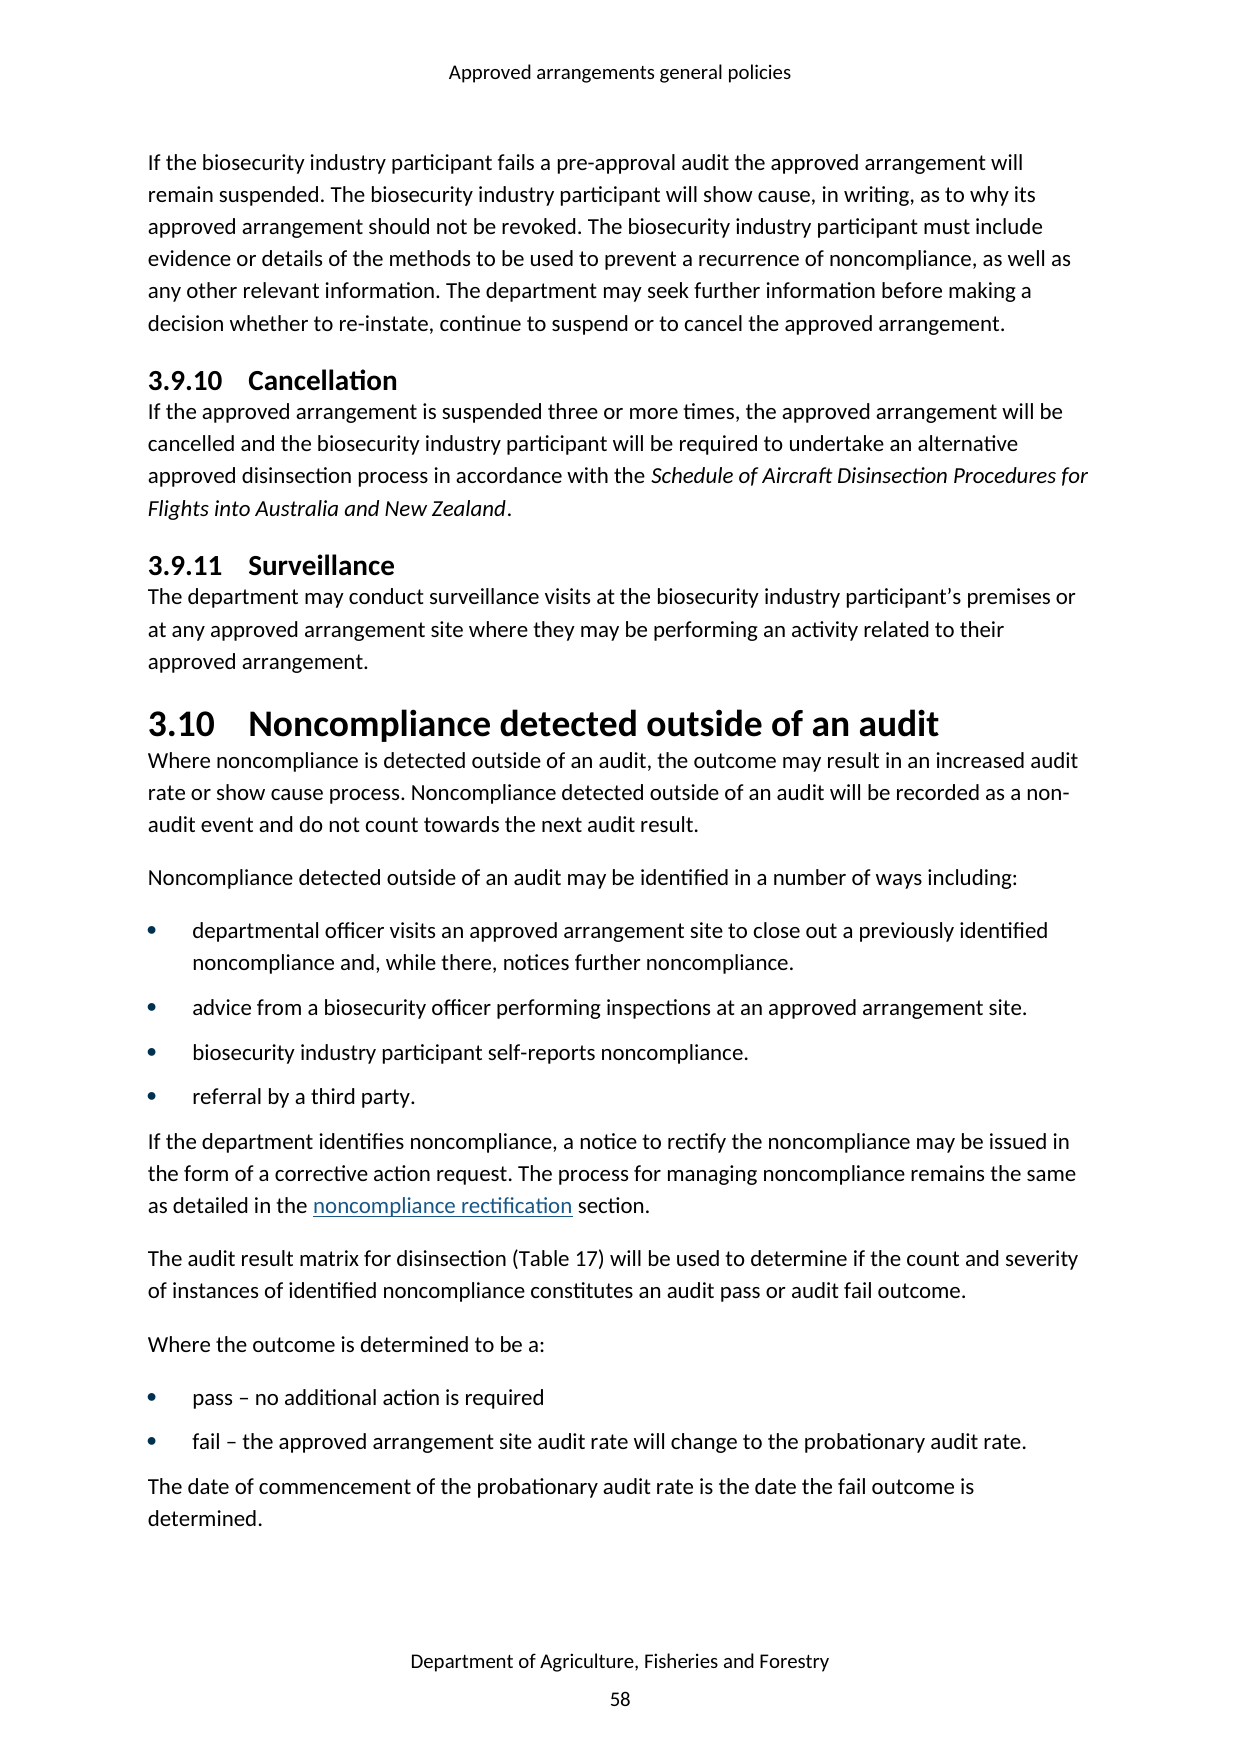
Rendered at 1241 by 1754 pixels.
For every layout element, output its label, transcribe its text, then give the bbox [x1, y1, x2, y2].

text The date of commencement of the probationary audit rate is the date the fail outcome is determined. [148, 1472, 1092, 1532]
text Where the outcome is determined to be a: [148, 1330, 1092, 1358]
text If the biosecurity industry participant fails a pre-approval audit the approved arrangement will remain suspended. The biosecurity industry participant will show cause, in writing, as to why its approved arrangement should not be revoked. The biosecurity industry participant must include evidence or details of the methods to be used to prevent a recurrence of noncompliance, as well as any other relevant information. The department may seek further information before making a decision whether to re-instate, continue to suspend or to cancel the approved arrangement. [148, 148, 1092, 337]
list departmental officer visits an approved arrangement site to close out a previously identified noncompliance and, while there, notices further noncompliance. [148, 916, 1092, 976]
subtitle Cancellation [148, 362, 1092, 397]
list biosecurity industry participant self-reports noncompliance. [148, 1038, 1092, 1066]
list referral by a third party. [148, 1082, 1092, 1110]
list pass – no additional action is required [148, 1383, 1092, 1411]
subtitle Noncompliance detected outside of an audit [148, 700, 1092, 746]
text The department may conduct surveillance visits at the biosecurity industry participant’s premises or at any approved arrangement site where they may be performing an activity related to their approved arrangement. [148, 582, 1092, 675]
list fail – the approved arrangement site audit rate will change to the probationary audit rate. [148, 1427, 1092, 1455]
text If the approved arrangement is suspended three or more times, the approved arrangement will be cancelled and the biosecurity industry participant will be required to undertake an alternative approved disinsection process in accordance with the Schedule of Aircraft Disinsection Procedures for Flights into Australia and New Zealand. [148, 397, 1092, 522]
list advice from a biosecurity officer performing inspections at an approved arrangement site. [148, 993, 1092, 1021]
text Noncompliance detected outside of an audit may be identified in a number of ways including: [148, 863, 1092, 891]
text If the department identifies noncompliance, a notice to rectify the noncompliance may be issued in the form of a corrective action request. The process for managing noncompliance remains the same as detailed in the noncompliance rectification section. [148, 1127, 1092, 1219]
text Where noncompliance is detected outside of an audit, the outcome may result in an increased audit rate or show cause process. Noncompliance detected outside of an audit will be recorded as a non-audit event and do not count towards the next audit result. [148, 746, 1092, 838]
text The audit result matrix for disinsection (Table 17) will be used to determine if the count and severity of instances of identified noncompliance constitutes an audit pass or audit fail outcome. [148, 1244, 1092, 1305]
subtitle Surveillance [148, 547, 1092, 582]
